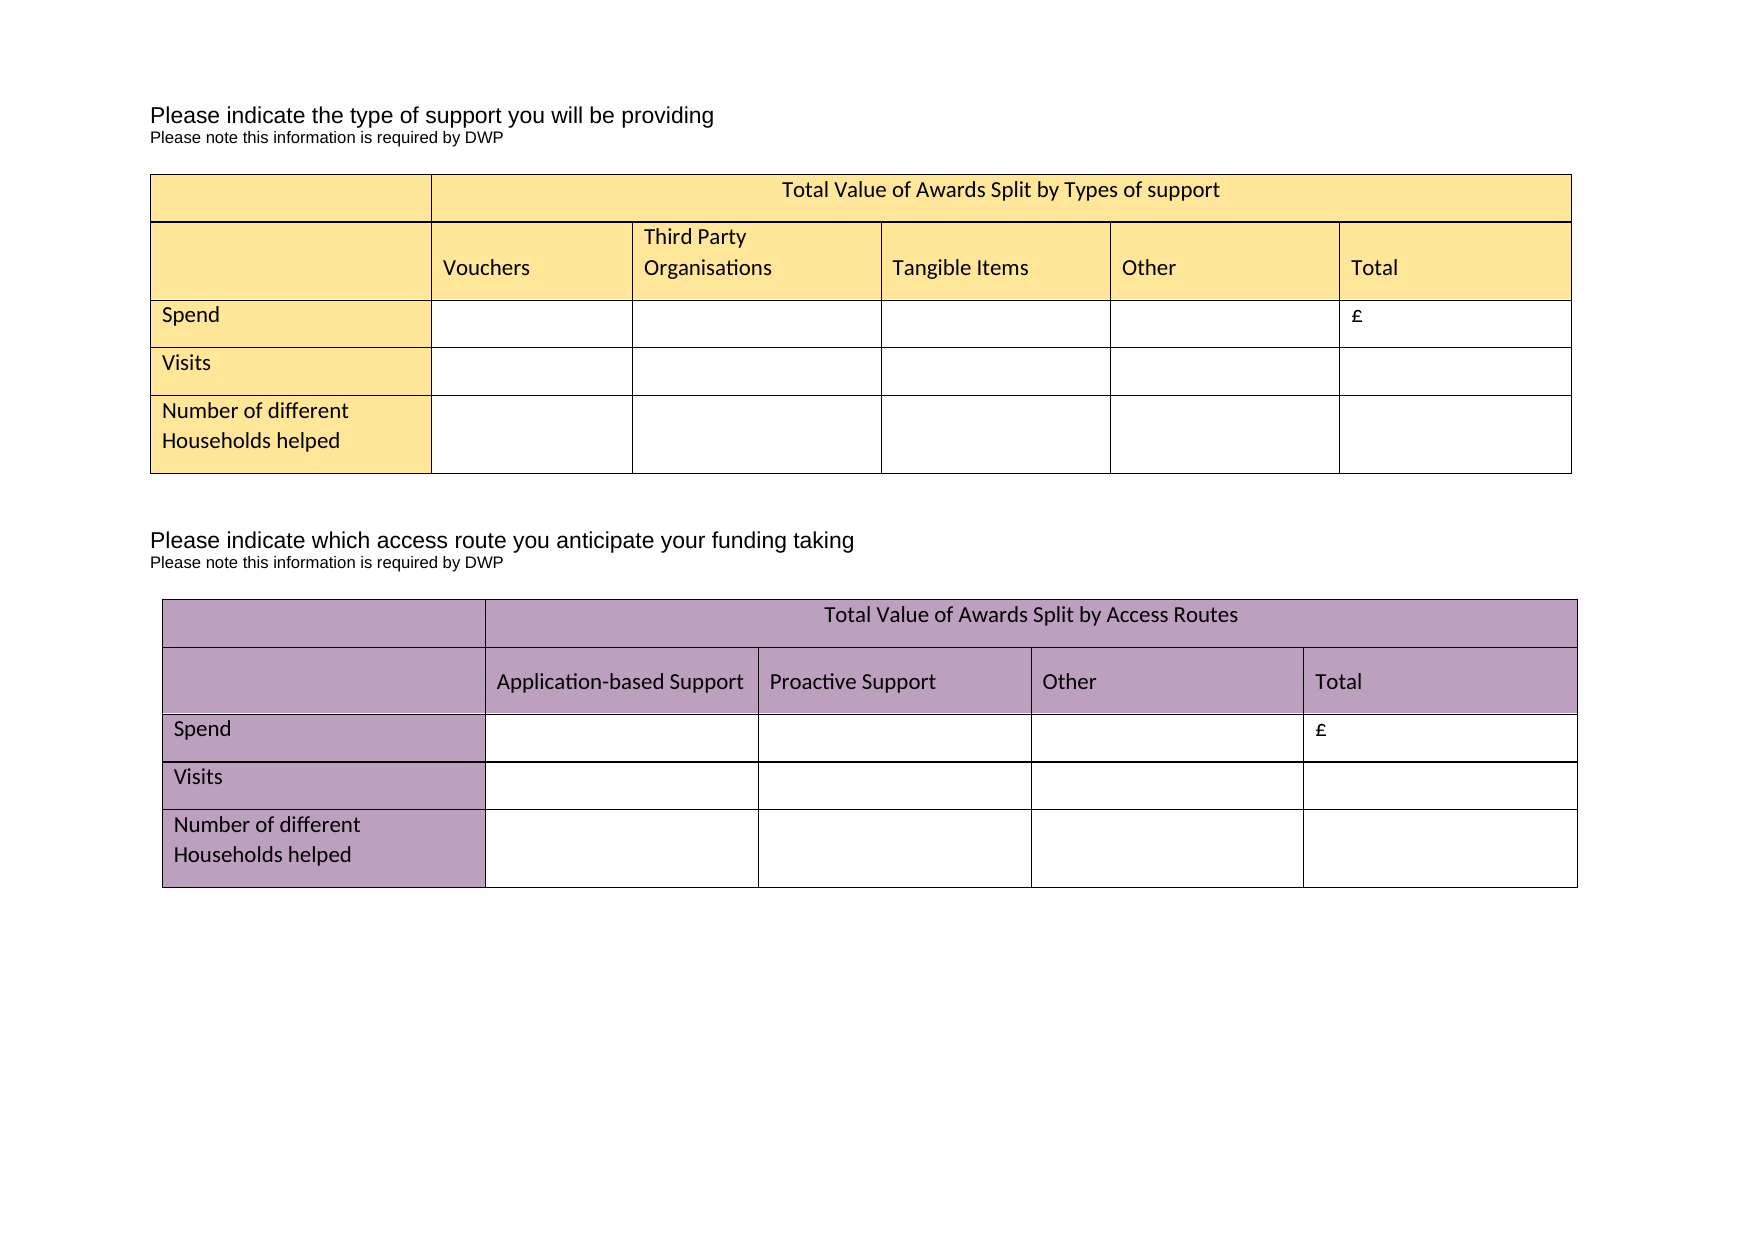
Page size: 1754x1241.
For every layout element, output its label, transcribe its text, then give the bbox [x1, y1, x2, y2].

table_cell £ [1340, 301, 1571, 347]
table_cell [1032, 715, 1303, 761]
text Please indicate which access route you anticipate your funding taking [150, 527, 1754, 553]
table_cell [1032, 810, 1303, 887]
table_cell [432, 301, 632, 347]
table_cell Vouchers [432, 223, 632, 299]
table_cell Number of different Households helped [163, 810, 485, 887]
table_cell Third Party Organisations [633, 223, 881, 299]
table_cell Total [1304, 648, 1577, 713]
table_cell [432, 396, 632, 473]
table_cell [759, 810, 1031, 887]
table_cell Spend [163, 715, 485, 761]
table_cell Application-based Support [486, 648, 758, 713]
table_cell [486, 763, 758, 809]
table_cell Proactive Support [759, 648, 1031, 713]
table_cell £ [1304, 715, 1577, 761]
table_cell [486, 715, 758, 761]
table_cell [759, 763, 1031, 809]
table_cell Number of different Households helped [151, 396, 431, 473]
table_cell Tangible Items [882, 223, 1110, 299]
table_cell [486, 810, 758, 887]
table_cell Visits [151, 348, 431, 395]
table_cell [633, 348, 881, 395]
table_cell [151, 223, 431, 299]
table_cell [1032, 763, 1303, 809]
table_cell Other [1111, 223, 1339, 299]
table_header [163, 600, 485, 647]
table_cell Total [1340, 223, 1571, 299]
text Please note this information is required by DWP [150, 553, 1754, 572]
table_header Total Value of Awards Split by Access Routes [486, 600, 1577, 647]
table_header Total Value of Awards Split by Types of support [432, 175, 1571, 221]
table_cell [1304, 763, 1577, 809]
table_cell [1340, 348, 1571, 395]
table_cell Visits [163, 763, 485, 809]
table_cell [432, 348, 632, 395]
table_cell [882, 301, 1110, 347]
text Please note this information is required by DWP [150, 128, 1754, 147]
text Please indicate the type of support you will be providing [150, 102, 1754, 128]
table_cell Other [1032, 648, 1303, 713]
table_cell [633, 301, 881, 347]
table_cell [759, 715, 1031, 761]
table_cell [882, 348, 1110, 395]
table_header [151, 175, 431, 221]
table_cell [882, 396, 1110, 473]
table_cell [163, 648, 485, 713]
table_cell [1111, 301, 1339, 347]
table_cell [1111, 348, 1339, 395]
table_cell Spend [151, 301, 431, 347]
table_cell [1304, 810, 1577, 887]
table_cell [1340, 396, 1571, 473]
table_cell [1111, 396, 1339, 473]
table_cell [633, 396, 881, 473]
